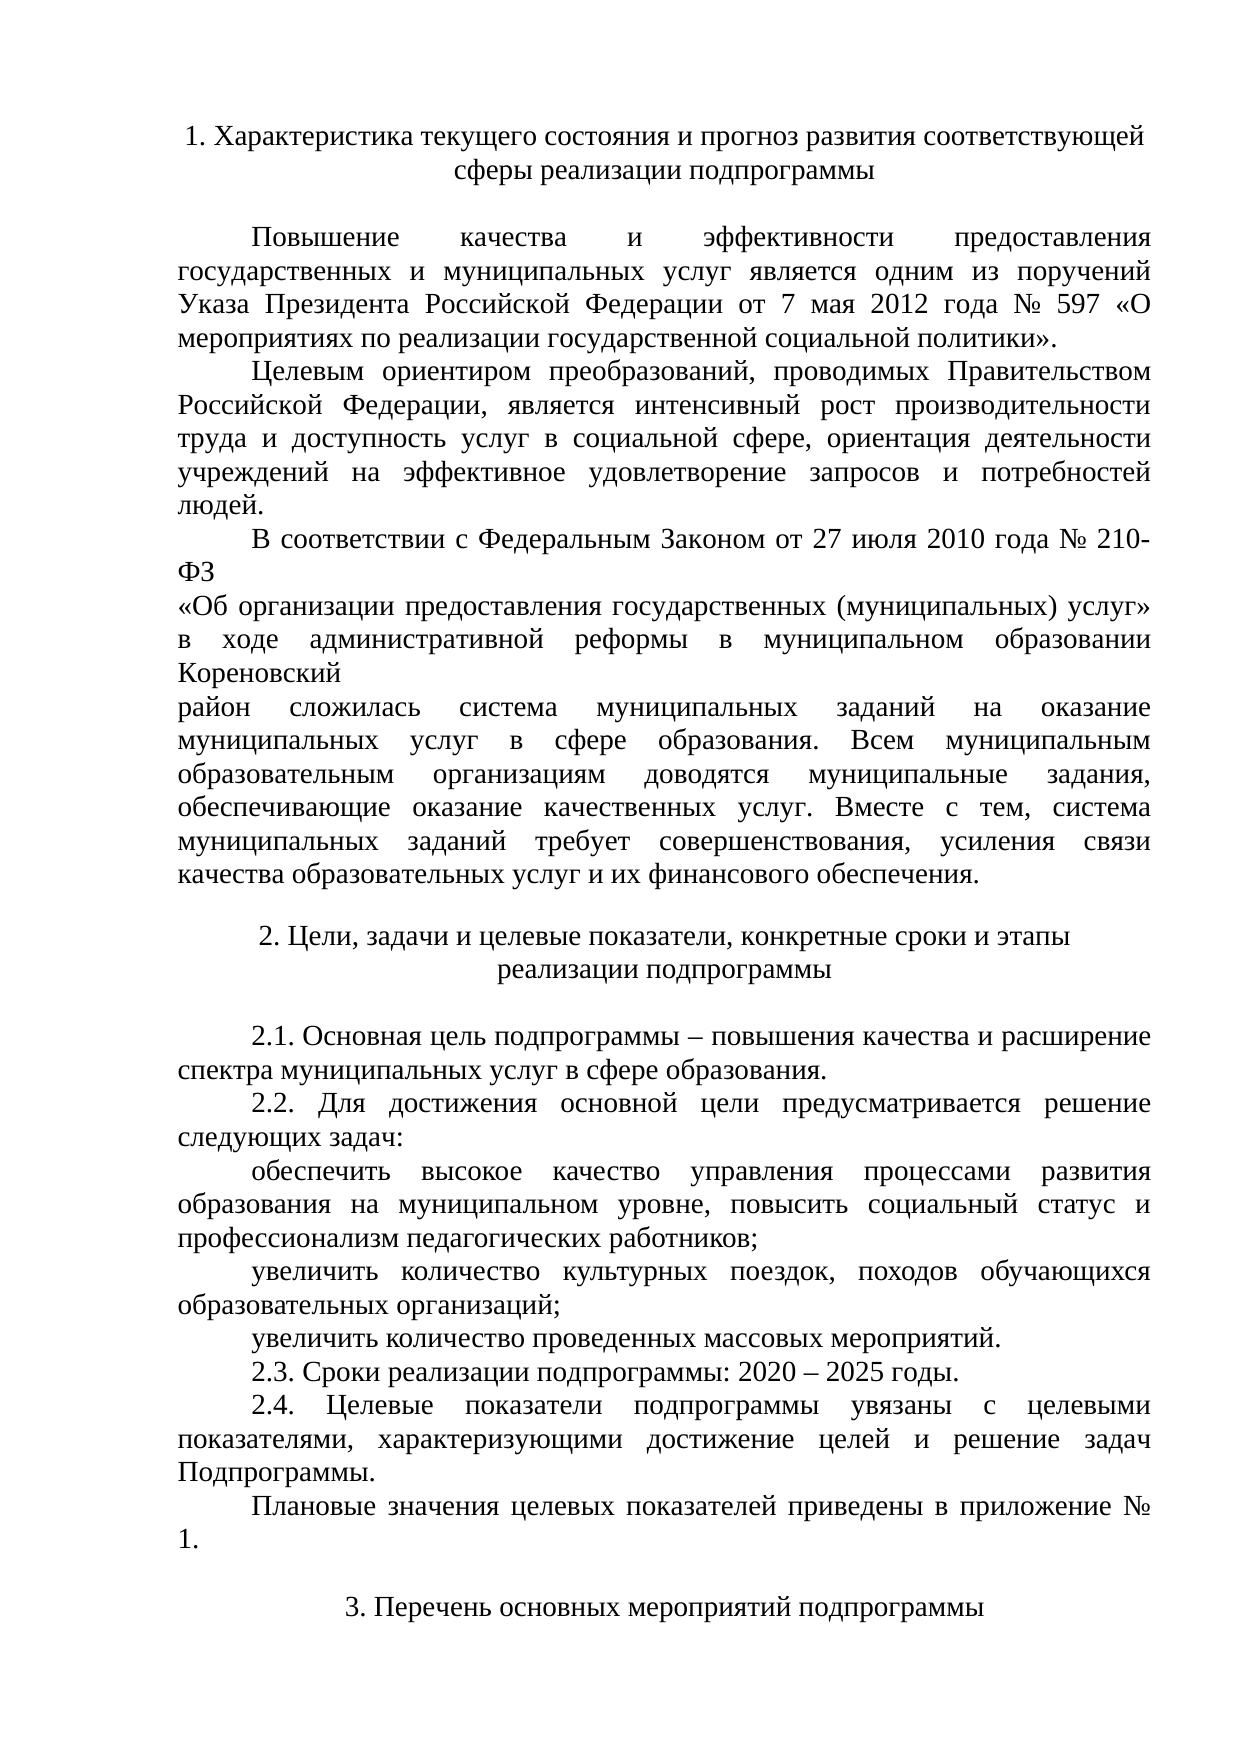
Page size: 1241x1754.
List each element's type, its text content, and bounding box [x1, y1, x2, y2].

text 3. Перечень основных мероприятий подпрограммы [177, 1589, 1152, 1622]
text обеспечить высокое качество управления процессами развития образования на муниципальном уровне, повысить социальный статус и профессионализм педагогических работников; [177, 1153, 1152, 1253]
text Целевым ориентиром преобразований, проводимых Правительством Российской Федерации, является интенсивный рост производительности труда и доступность услуг в социальной сфере, ориентация деятельности учреждений на эффективное удовлетворение запросов и потребностей людей. [177, 353, 1152, 521]
text увеличить количество проведенных массовых мероприятий. [177, 1320, 1152, 1354]
text 2.4. Целевые показатели подпрограммы увязаны с целевыми показателями, характеризующими достижение целей и решение задач Подпрограммы. [177, 1387, 1152, 1488]
text 2.3. Сроки реализации подпрограммы: 2020 – 2025 годы. [177, 1354, 1152, 1387]
text 2.1. Основная цель подпрограммы – повышения качества и расширение спектра муниципальных услуг в сфере образования. [177, 1018, 1152, 1086]
text увеличить количество культурных поездок, походов обучающихся образовательных организаций; [177, 1253, 1152, 1320]
text реализации подпрограммы [177, 951, 1152, 985]
text район сложилась система муниципальных заданий на оказание муниципальных услуг в сфере образования. Всем муниципальным образовательным организациям доводятся муниципальные задания, обеспечивающие оказание качественных услуг. Вместе с тем, система муниципальных заданий требует совершенствования, усиления связи качества образовательных услуг и их финансового обеспечения. [177, 689, 1152, 890]
text Плановые значения целевых показателей приведены в приложение № 1. [177, 1488, 1152, 1555]
text 2.2. Для достижения основной цели предусматривается решение следующих задач: [177, 1086, 1152, 1153]
text 1. Характеристика текущего состояния и прогноз развития соответствующей сферы реализации подпрограммы [177, 118, 1152, 186]
text Повышение качества и эффективности предоставления государственных и муниципальных услуг является одним из поручений Указа Президента Российской Федерации от 7 мая 2012 года № 597 «О мероприятиях по реализации государственной социальной политики». [177, 219, 1152, 353]
text 2. Цели, задачи и целевые показатели, конкретные сроки и этапы [177, 918, 1152, 951]
text В соответствии с Федеральным Законом от 27 июля 2010 года № 210-ФЗ [177, 521, 1152, 588]
text «Об организации предоставления государственных (муниципальных) услуг» в ходе административной реформы в муниципальном образовании Кореновский [177, 588, 1152, 689]
